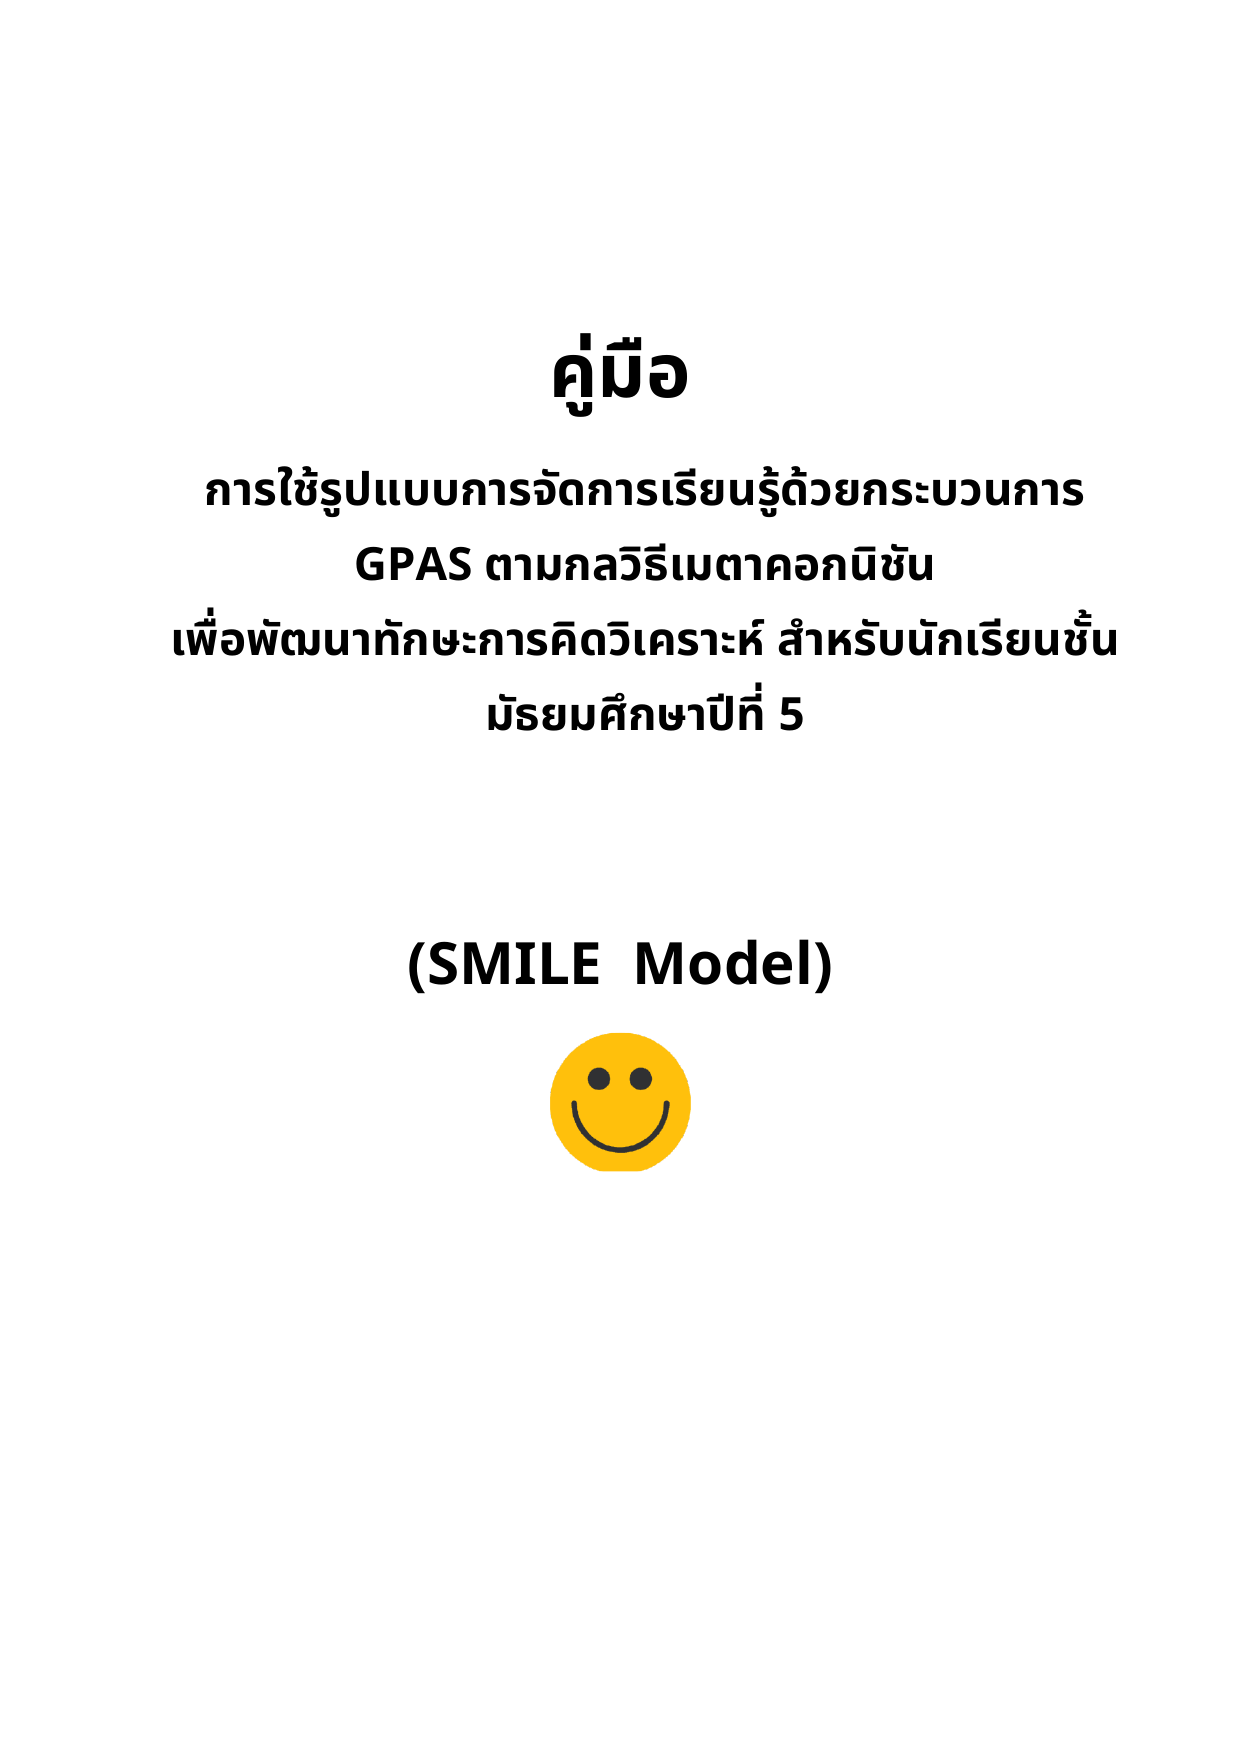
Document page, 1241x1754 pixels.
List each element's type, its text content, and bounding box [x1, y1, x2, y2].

text การใช้รูปแบบการจัดการเรียนรู้ด้วยกระบวนการ GPAS ตามกลวิธีเมตาคอกนิชัน [150, 457, 1139, 601]
picture [546, 1032, 697, 1171]
text (SMILE Model) [150, 922, 1090, 1002]
text เพื่อพัฒนาทักษะการคิดวิเคราะห์ สำหรับนักเรียนชั้นมัธยมศึกษาปีที่ 5 [150, 607, 1139, 751]
text คู่มือ [150, 318, 1090, 431]
